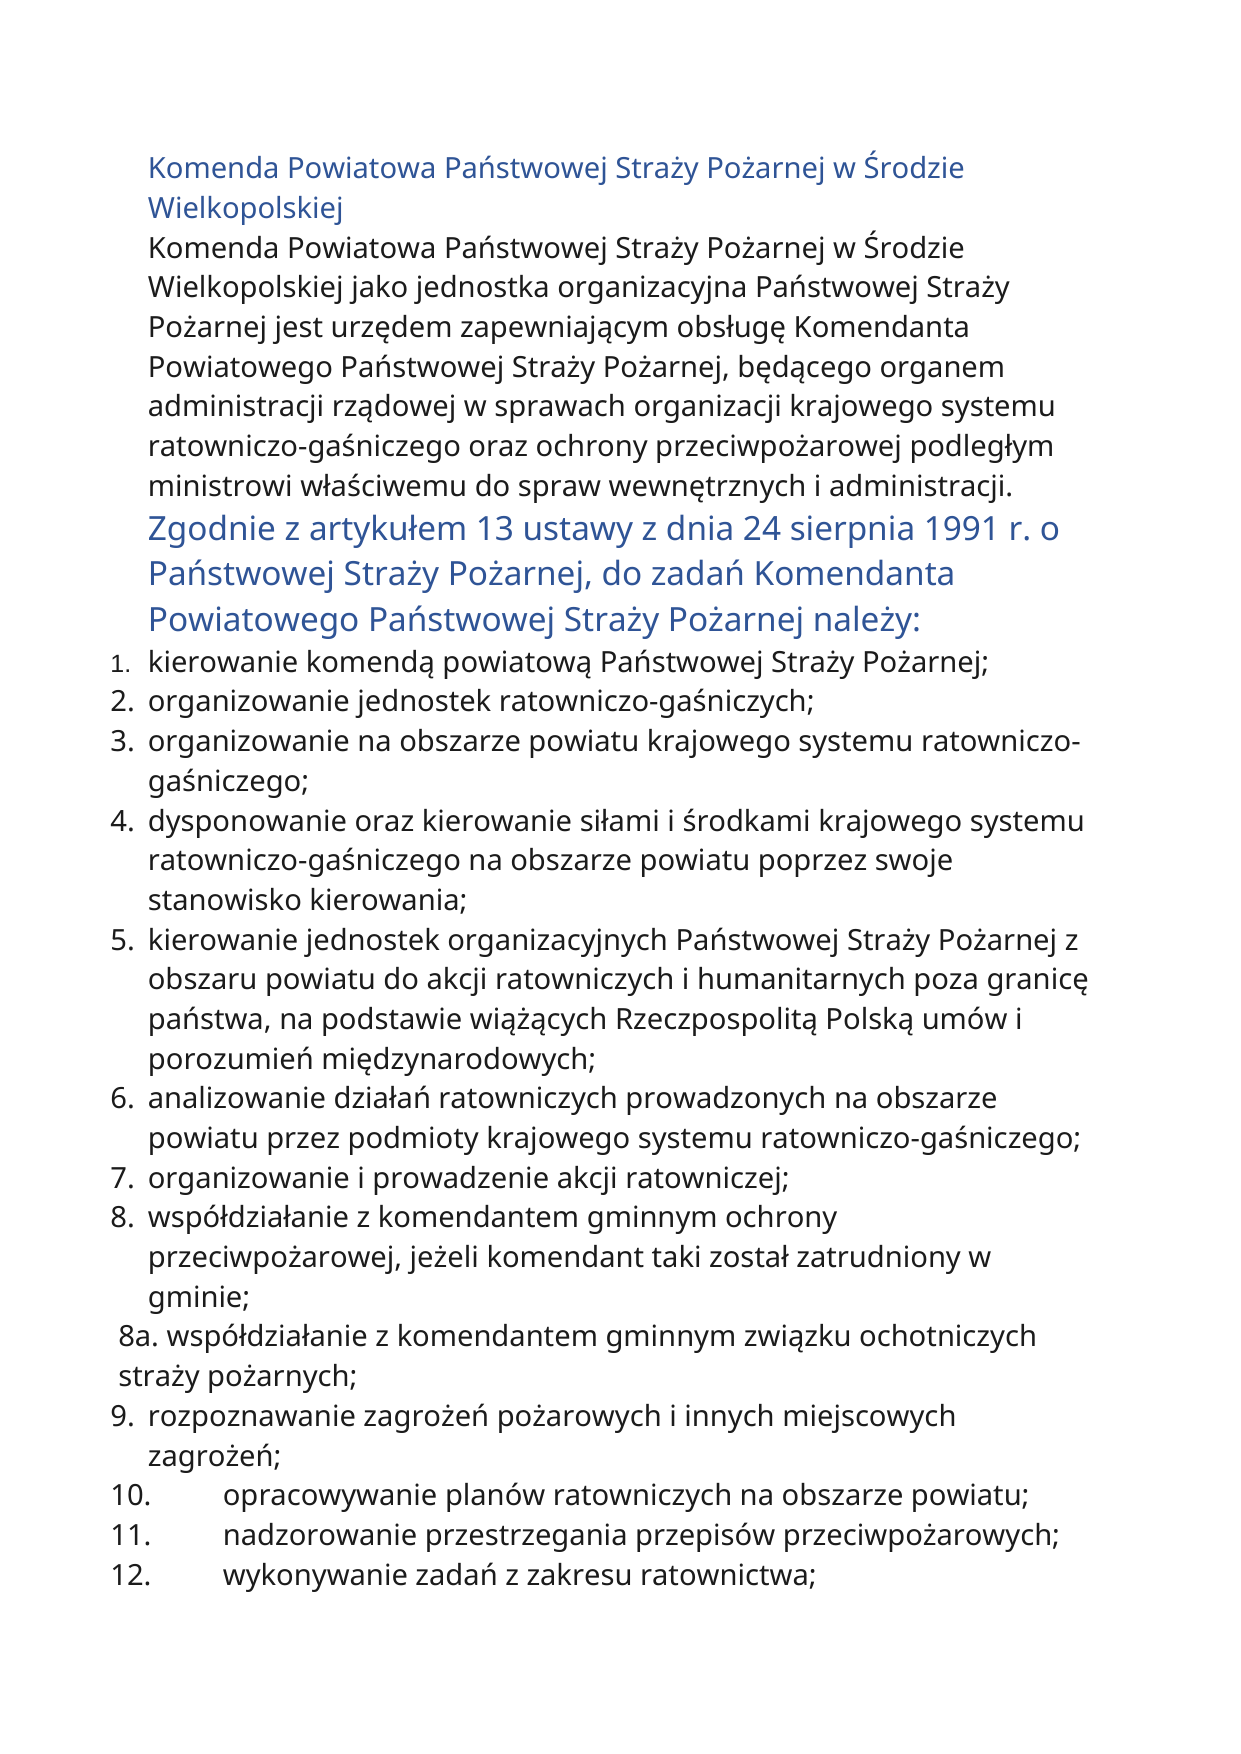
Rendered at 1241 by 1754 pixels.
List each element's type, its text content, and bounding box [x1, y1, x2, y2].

text Komenda Powiatowa Państwowej Straży Pożarnej w Środzie Wielkopolskiej jako jednostka organizacyjna Państwowej Straży Pożarnej jest urzędem zapewniającym obsługę Komendanta Powiatowego Państwowej Straży Pożarnej, będącego organem administracji rządowej w sprawach organizacji krajowego systemu ratowniczo-gaśniczego oraz ochrony przeciwpożarowej podległym ministrowi właściwemu do spraw wewnętrznych i administracji. [148, 227, 1093, 505]
list rozpoznawanie zagrożeń pożarowych i innych miejscowych zagrożeń; [110, 1395, 1093, 1474]
list dysponowanie oraz kierowanie siłami i środkami krajowego systemu ratowniczo-gaśniczego na obszarze powiatu poprzez swoje stanowisko kierowania; [110, 800, 1093, 919]
list kierowanie jednostek organizacyjnych Państwowej Straży Pożarnej z obszaru powiatu do akcji ratowniczych i humanitarnych poza granicę państwa, na podstawie wiążących Rzeczpospolitą Polską umów i porozumień międzynarodowych; [110, 919, 1093, 1078]
text 8a. współdziałanie z komendantem gminnym związku ochotniczych straży pożarnych; [118, 1316, 1093, 1395]
list organizowanie jednostek ratowniczo-gaśniczych; [110, 681, 1093, 720]
list nadzorowanie przestrzegania przepisów przeciwpożarowych; [110, 1514, 1093, 1554]
text Komenda Powiatowa Państwowej Straży Pożarnej w Środzie Wielkopolskiej [148, 148, 1093, 227]
list kierowanie komendą powiatową Państwowej Straży Pożarnej; [110, 641, 1093, 681]
list opracowywanie planów ratowniczych na obszarze powiatu; [110, 1474, 1093, 1514]
list analizowanie działań ratowniczych prowadzonych na obszarze powiatu przez podmioty krajowego systemu ratowniczo-gaśniczego; [110, 1078, 1093, 1157]
text Zgodnie z artykułem 13 ustawy z dnia 24 sierpnia 1991 r. o Państwowej Straży Pożarnej, do zadań Komendanta Powiatowego Państwowej Straży Pożarnej należy: [148, 505, 1093, 641]
list organizowanie i prowadzenie akcji ratowniczej; [110, 1157, 1093, 1197]
list współdziałanie z komendantem gminnym ochrony przeciwpożarowej, jeżeli komendant taki został zatrudniony w gminie; [110, 1197, 1093, 1316]
list wykonywanie zadań z zakresu ratownictwa; [110, 1554, 1093, 1593]
list organizowanie na obszarze powiatu krajowego systemu ratowniczo-gaśniczego; [110, 720, 1093, 800]
